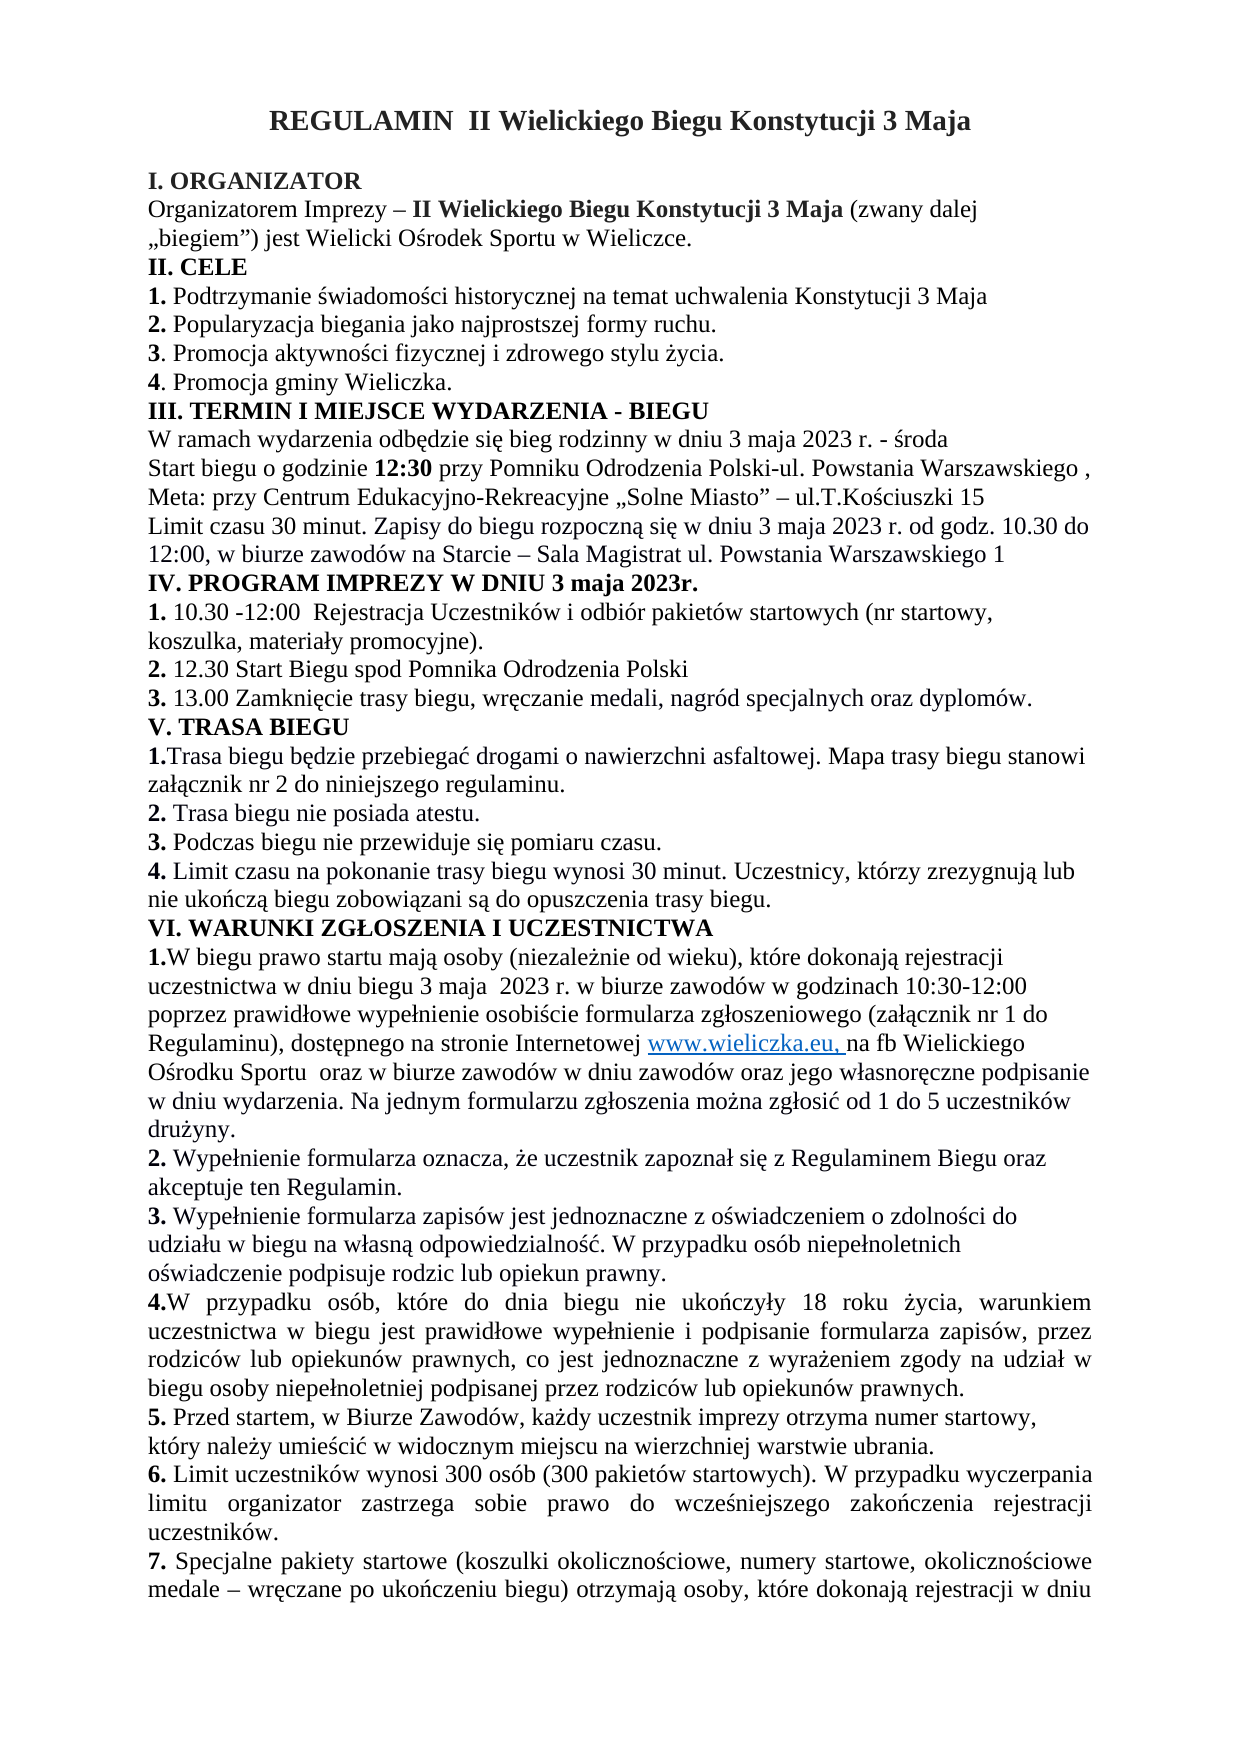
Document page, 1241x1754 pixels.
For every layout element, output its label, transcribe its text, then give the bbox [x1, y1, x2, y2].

text VI. WARUNKI ZGŁOSZENIA I UCZESTNICTWA [148, 913, 1093, 942]
text V. TRASA BIEGU [148, 712, 1093, 741]
text 5. Przed startem, w Biurze Zawodów, każdy uczestnik imprezy otrzyma numer startowy, który należy umieścić w widocznym miejscu na wierzchniej warstwie ubrania. [148, 1402, 1093, 1459]
text 1. Podtrzymanie świadomości historycznej na temat uchwalenia Konstytucji 3 Maja [148, 281, 1093, 309]
text 1.Trasa biegu będzie przebiegać drogami o nawierzchni asfaltowej. Mapa trasy biegu stanowi załącznik nr 2 do niniejszego regulaminu. [148, 741, 1093, 798]
text II. CELE [148, 252, 1093, 281]
text 3. Promocja aktywności fizycznej i zdrowego stylu życia. [148, 338, 1093, 367]
text 4.W przypadku osób, które do dnia biegu nie ukończyły 18 roku życia, warunkiem uczestnictwa w biegu jest prawidłowe wypełnienie i podpisanie formularza zapisów, przez rodziców lub opiekunów prawnych, co jest jednoznaczne z wyrażeniem zgody na udział w biegu osoby niepełnoletniej podpisanej przez rodziców lub opiekunów prawnych. [148, 1287, 1093, 1402]
text IV. PROGRAM IMPREZY W DNIU 3 maja 2023r. [148, 568, 1093, 597]
text 4. Limit czasu na pokonanie trasy biegu wynosi 30 minut. Uczestnicy, którzy zrezygnują lub nie ukończą biegu zobowiązani są do opuszczenia trasy biegu. [148, 856, 1093, 913]
text 4. Promocja gminy Wieliczka. [148, 367, 1093, 396]
text III. TERMIN I MIEJSCE WYDARZENIA - BIEGU [148, 396, 1093, 424]
text Organizatorem Imprezy – II Wielickiego Biegu Konstytucji 3 Maja (zwany dalej „biegiem”) jest Wielicki Ośrodek Sportu w Wieliczce. [148, 194, 1093, 252]
text Start biegu o godzinie 12:30 przy Pomniku Odrodzenia Polski-ul. Powstania Warszawskiego , Meta: przy Centrum Edukacyjno-Rekreacyjne „Solne Miasto” – ul.T.Kościuszki 15 Limit czasu 30 minut. Zapisy do biegu rozpoczną się w dniu 3 maja 2023 r. od godz. 10.30 do 12:00, w biurze zawodów na Starcie – Sala Magistrat ul. Powstania Warszawskiego 1 [148, 453, 1093, 568]
text 2. 12.30 Start Biegu spod Pomnika Odrodzenia Polski 3. 13.00 Zamknięcie trasy biegu, wręczanie medali, nagród specjalnych oraz dyplomów. [148, 654, 1093, 712]
text 3. Podczas biegu nie przewiduje się pomiaru czasu. [148, 827, 1093, 856]
text REGULAMIN II Wielickiego Biegu Konstytucji 3 Maja [148, 103, 1093, 137]
text 1. 10.30 -12:00 Rejestracja Uczestników i odbiór pakietów startowych (nr startowy, koszulka, materiały promocyjne). [148, 597, 1093, 654]
text 6. Limit uczestników wynosi 300 osób (300 pakietów startowych). W przypadku wyczerpania limitu organizator zastrzega sobie prawo do wcześniejszego zakończenia rejestracji uczestników. [148, 1459, 1093, 1546]
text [148, 1546, 1093, 1603]
text 2. Wypełnienie formularza oznacza, że uczestnik zapoznał się z Regulaminem Biegu oraz akceptuje ten Regulamin. 3. Wypełnienie formularza zapisów jest jednoznaczne z oświadczeniem o zdolności do udziału w biegu na własną odpowiedzialność. W przypadku osób niepełnoletnich oświadczenie podpisuje rodzic lub opiekun prawny. [148, 1143, 1093, 1287]
text I. ORGANIZATOR [148, 166, 1093, 194]
text 2. Trasa biegu nie posiada atestu. [148, 798, 1093, 827]
text W ramach wydarzenia odbędzie się bieg rodzinny w dniu 3 maja 2023 r. - środa [148, 424, 1093, 453]
text 1.W biegu prawo startu mają osoby (niezależnie od wieku), które dokonają rejestracji uczestnictwa w dniu biegu 3 maja 2023 r. w biurze zawodów w godzinach 10:30-12:00 poprzez prawidłowe wypełnienie osobiście formularza zgłoszeniowego (załącznik nr 1 do Regulaminu), dostępnego na stronie Internetowej www.wieliczka.eu, na fb Wielickiego Ośrodku Sportu oraz w biurze zawodów w dniu zawodów oraz jego własnoręczne podpisanie w dniu wydarzenia. Na jednym formularzu zgłoszenia można zgłosić od 1 do 5 uczestników drużyny. [148, 942, 1093, 1143]
text 2. Popularyzacja biegania jako najprostszej formy ruchu. [148, 309, 1093, 338]
